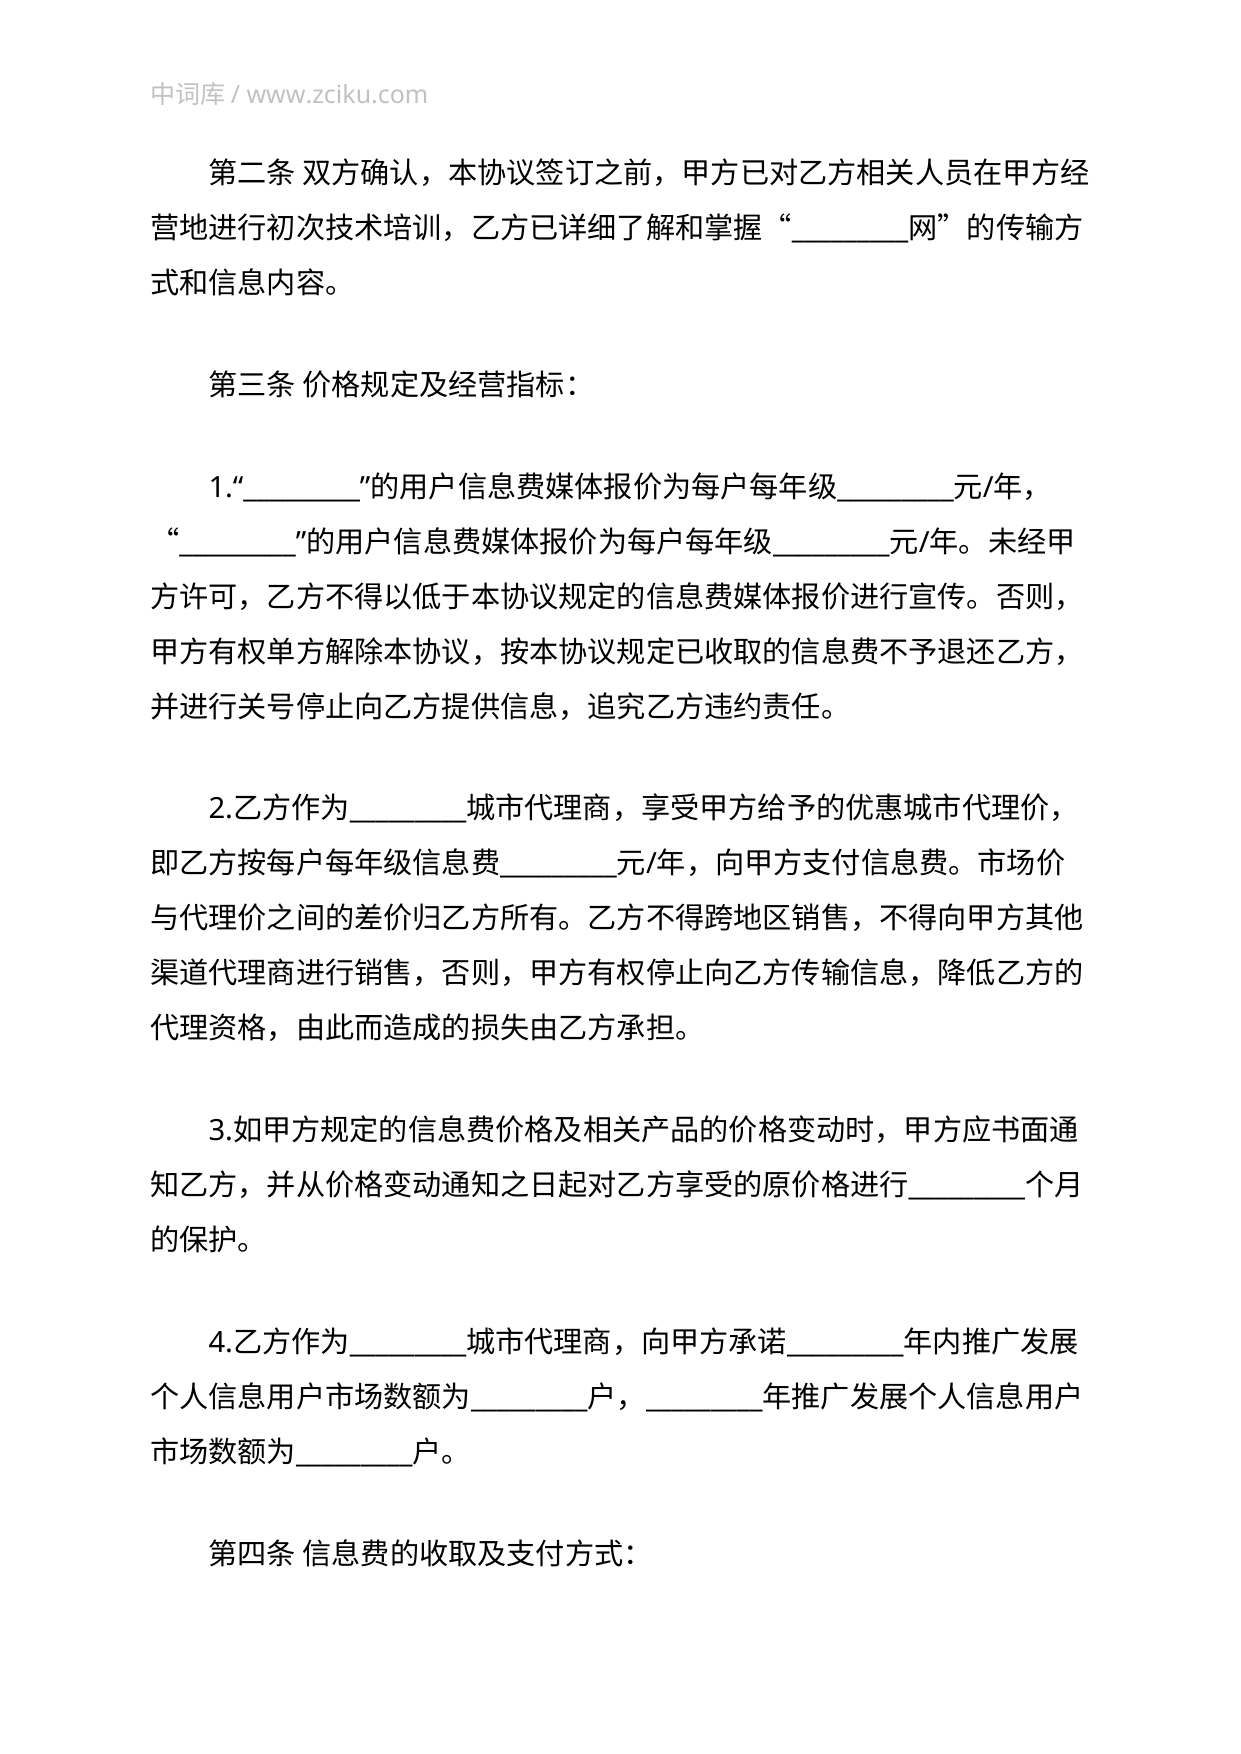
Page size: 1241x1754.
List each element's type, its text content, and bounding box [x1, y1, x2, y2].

text 4.乙方作为_________城市代理商，向甲方承诺_________年内推广发展个人信息用户市场数额为_________户，_________年推广发展个人信息用户市场数额为_________户。 [150, 1318, 1090, 1471]
text 第三条 价格规定及经营指标： [150, 362, 1090, 404]
text 2.乙方作为_________城市代理商，享受甲方给予的优惠城市代理价，即乙方按每户每年级信息费_________元/年，向甲方支付信息费。市场价与代理价之间的差价归乙方所有。乙方不得跨地区销售，不得向甲方其他渠道代理商进行销售，否则，甲方有权停止向乙方传输信息，降低乙方的代理资格，由此而造成的损失由乙方承担。 [150, 785, 1090, 1047]
text 1.“_________”的用户信息费媒体报价为每户每年级_________元/年，“_________”的用户信息费媒体报价为每户每年级_________元/年。未经甲方许可，乙方不得以低于本协议规定的信息费媒体报价进行宣传。否则，甲方有权单方解除本协议，按本协议规定已收取的信息费不予退还乙方，并进行关号停止向乙方提供信息，追究乙方违约责任。 [150, 463, 1090, 726]
text 第四条 信息费的收取及支付方式： [150, 1530, 1090, 1573]
text 第二条 双方确认，本协议签订之前，甲方已对乙方相关人员在甲方经营地进行初次技术培训，乙方已详细了解和掌握“_________网”的传输方式和信息内容。 [150, 150, 1090, 302]
text 3.如甲方规定的信息费价格及相关产品的价格变动时，甲方应书面通知乙方，并从价格变动通知之日起对乙方享受的原价格进行_________个月的保护。 [150, 1107, 1090, 1259]
